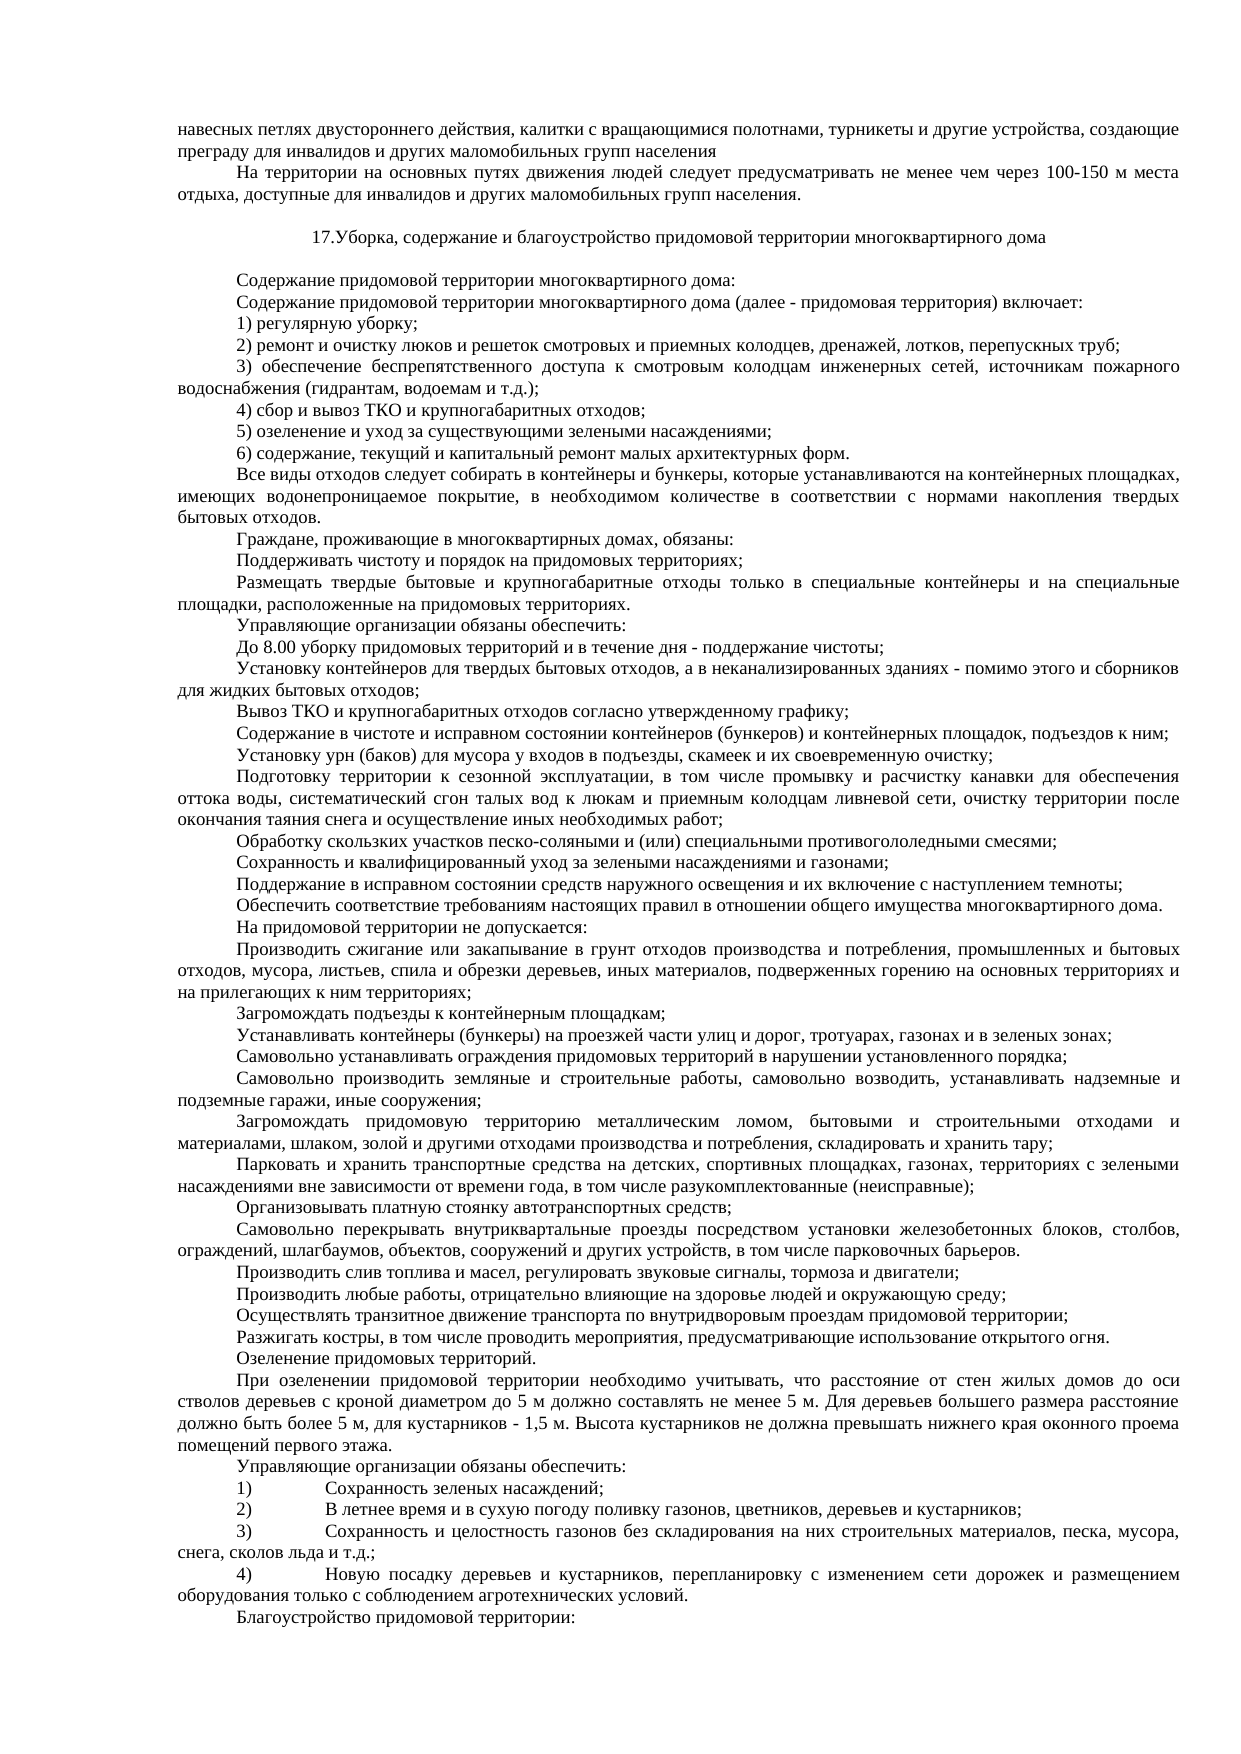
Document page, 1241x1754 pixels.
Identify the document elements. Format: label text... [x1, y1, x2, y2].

text Загромождать подъезды к контейнерным площадкам; [177, 1002, 1181, 1024]
text Вывоз ТКО и крупногабаритных отходов согласно утвержденному графику; [177, 700, 1181, 722]
text 3) Сохранность и целостность газонов без складирования на них строительных материалов, песка, мусора, снега, сколов льда и т.д.; [177, 1520, 1181, 1563]
text На придомовой территории не допускается: [177, 916, 1181, 937]
text 1) Сохранность зеленых насаждений; [177, 1477, 1181, 1498]
text Установку урн (баков) для мусора у входов в подъезды, скамеек и их своевременную очистку; [177, 743, 1181, 765]
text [177, 118, 1181, 161]
text Обработку скользких участков песко-соляными и (или) специальными противогололедными смесями; [177, 830, 1181, 851]
text Парковать и хранить транспортные средства на детских, спортивных площадках, газонах, территориях с зелеными насаждениями вне зависимости от времени года, в том числе разукомплектованные (неисправные); [177, 1153, 1181, 1196]
text Устанавливать контейнеры (бункеры) на проезжей части улиц и дорог, тротуарах, газонах и в зеленых зонах; [177, 1024, 1181, 1045]
text Содержание придомовой территории многоквартирного дома (далее - придомовая территория) включает: [177, 291, 1181, 312]
text 4) сбор и вывоз ТКО и крупногабаритных отходов; [177, 398, 1181, 420]
text Подготовку территории к сезонной эксплуатации, в том числе промывку и расчистку канавки для обеспечения оттока воды, систематический сгон талых вод к люкам и приемным колодцам ливневой сети, очистку территории после окончания таяния снега и осуществление иных необходимых работ; [177, 765, 1181, 830]
text Сохранность и квалифицированный уход за зелеными насаждениями и газонами; [177, 851, 1181, 873]
text До 8.00 уборку придомовых территорий и в течение дня - поддержание чистоты; [177, 636, 1181, 657]
text Все виды отходов следует собирать в контейнеры и бункеры, которые устанавливаются на контейнерных площадках, имеющих водонепроницаемое покрытие, в необходимом количестве в соответствии с нормами накопления твердых бытовых отходов. [177, 463, 1181, 528]
text На территории на основных путях движения людей следует предусматривать не менее чем через 100-150 м места отдыха, доступные для инвалидов и других маломобильных групп населения. [177, 161, 1181, 204]
text Разжигать костры, в том числе проводить мероприятия, предусматривающие использование открытого огня. [177, 1326, 1181, 1347]
text Самовольно перекрывать внутриквартальные проезды посредством установки железобетонных блоков, столбов, ограждений, шлагбаумов, объектов, сооружений и других устройств, в том числе парковочных барьеров. [177, 1218, 1181, 1261]
text Озеленение придомовых территорий. [177, 1347, 1181, 1369]
text 4) Новую посадку деревьев и кустарников, перепланировку с изменением сети дорожек и размещением оборудования только с соблюдением агротехнических условий. [177, 1563, 1181, 1606]
text Самовольно производить земляные и строительные работы, самовольно возводить, устанавливать надземные и подземные гаражи, иные сооружения; [177, 1067, 1181, 1110]
text Управляющие организации обязаны обеспечить: [177, 614, 1181, 636]
text При озеленении придомовой территории необходимо учитывать, что расстояние от стен жилых домов до оси стволов деревьев с кроной диаметром до 5 м должно составлять не менее 5 м. Для деревьев большего размера расстояние должно быть более 5 м, для кустарников - 1,5 м. Высота кустарников не должна превышать нижнего края оконного проема помещений первого этажа. [177, 1369, 1181, 1455]
text 2) ремонт и очистку люков и решеток смотровых и приемных колодцев, дренажей, лотков, перепускных труб; [177, 334, 1181, 355]
text 6) содержание, текущий и капитальный ремонт малых архитектурных форм. [177, 442, 1181, 463]
text Содержание в чистоте и исправном состоянии контейнеров (бункеров) и контейнерных площадок, подъездов к ним; [177, 722, 1181, 743]
text Размещать твердые бытовые и крупногабаритные отходы только в специальные контейнеры и на специальные площадки, расположенные на придомовых территориях. [177, 571, 1181, 614]
text Производить любые работы, отрицательно влияющие на здоровье людей и окружающую среду; [177, 1282, 1181, 1304]
text 3) обеспечение беспрепятственного доступа к смотровым колодцам инженерных сетей, источникам пожарного водоснабжения (гидрантам, водоемам и т.д.); [177, 355, 1181, 398]
text Обеспечить соответствие требованиям настоящих правил в отношении общего имущества многоквартирного дома. [177, 894, 1181, 916]
text Благоустройство придомовой территории: [177, 1606, 1181, 1627]
text 1) регулярную уборку; [177, 312, 1181, 334]
text 17.Уборка, содержание и благоустройство придомовой территории многоквартирного дома [177, 226, 1181, 247]
text 2) В летнее время и в сухую погоду поливку газонов, цветников, деревьев и кустарников; [177, 1498, 1181, 1520]
text Управляющие организации обязаны обеспечить: [177, 1455, 1181, 1477]
text Поддерживать чистоту и порядок на придомовых территориях; [177, 549, 1181, 571]
text Производить слив топлива и масел, регулировать звуковые сигналы, тормоза и двигатели; [177, 1261, 1181, 1282]
text Установку контейнеров для твердых бытовых отходов, а в неканализированных зданиях - помимо этого и сборников для жидких бытовых отходов; [177, 657, 1181, 700]
text Содержание придомовой территории многоквартирного дома: [177, 269, 1181, 291]
text Поддержание в исправном состоянии средств наружного освещения и их включение с наступлением темноты; [177, 873, 1181, 894]
text Осуществлять транзитное движение транспорта по внутридворовым проездам придомовой территории; [177, 1304, 1181, 1326]
text Загромождать придомовую территорию металлическим ломом, бытовыми и строительными отходами и материалами, шлаком, золой и другими отходами производства и потребления, складировать и хранить тару; [177, 1110, 1181, 1153]
text Организовывать платную стоянку автотранспортных средств; [177, 1196, 1181, 1218]
text Самовольно устанавливать ограждения придомовых территорий в нарушении установленного порядка; [177, 1045, 1181, 1067]
text Производить сжигание или закапывание в грунт отходов производства и потребления, промышленных и бытовых отходов, мусора, листьев, спила и обрезки деревьев, иных материалов, подверженных горению на основных территориях и на прилегающих к ним территориях; [177, 937, 1181, 1002]
text Граждане, проживающие в многоквартирных домах, обязаны: [177, 528, 1181, 549]
text 5) озеленение и уход за существующими зелеными насаждениями; [177, 420, 1181, 442]
